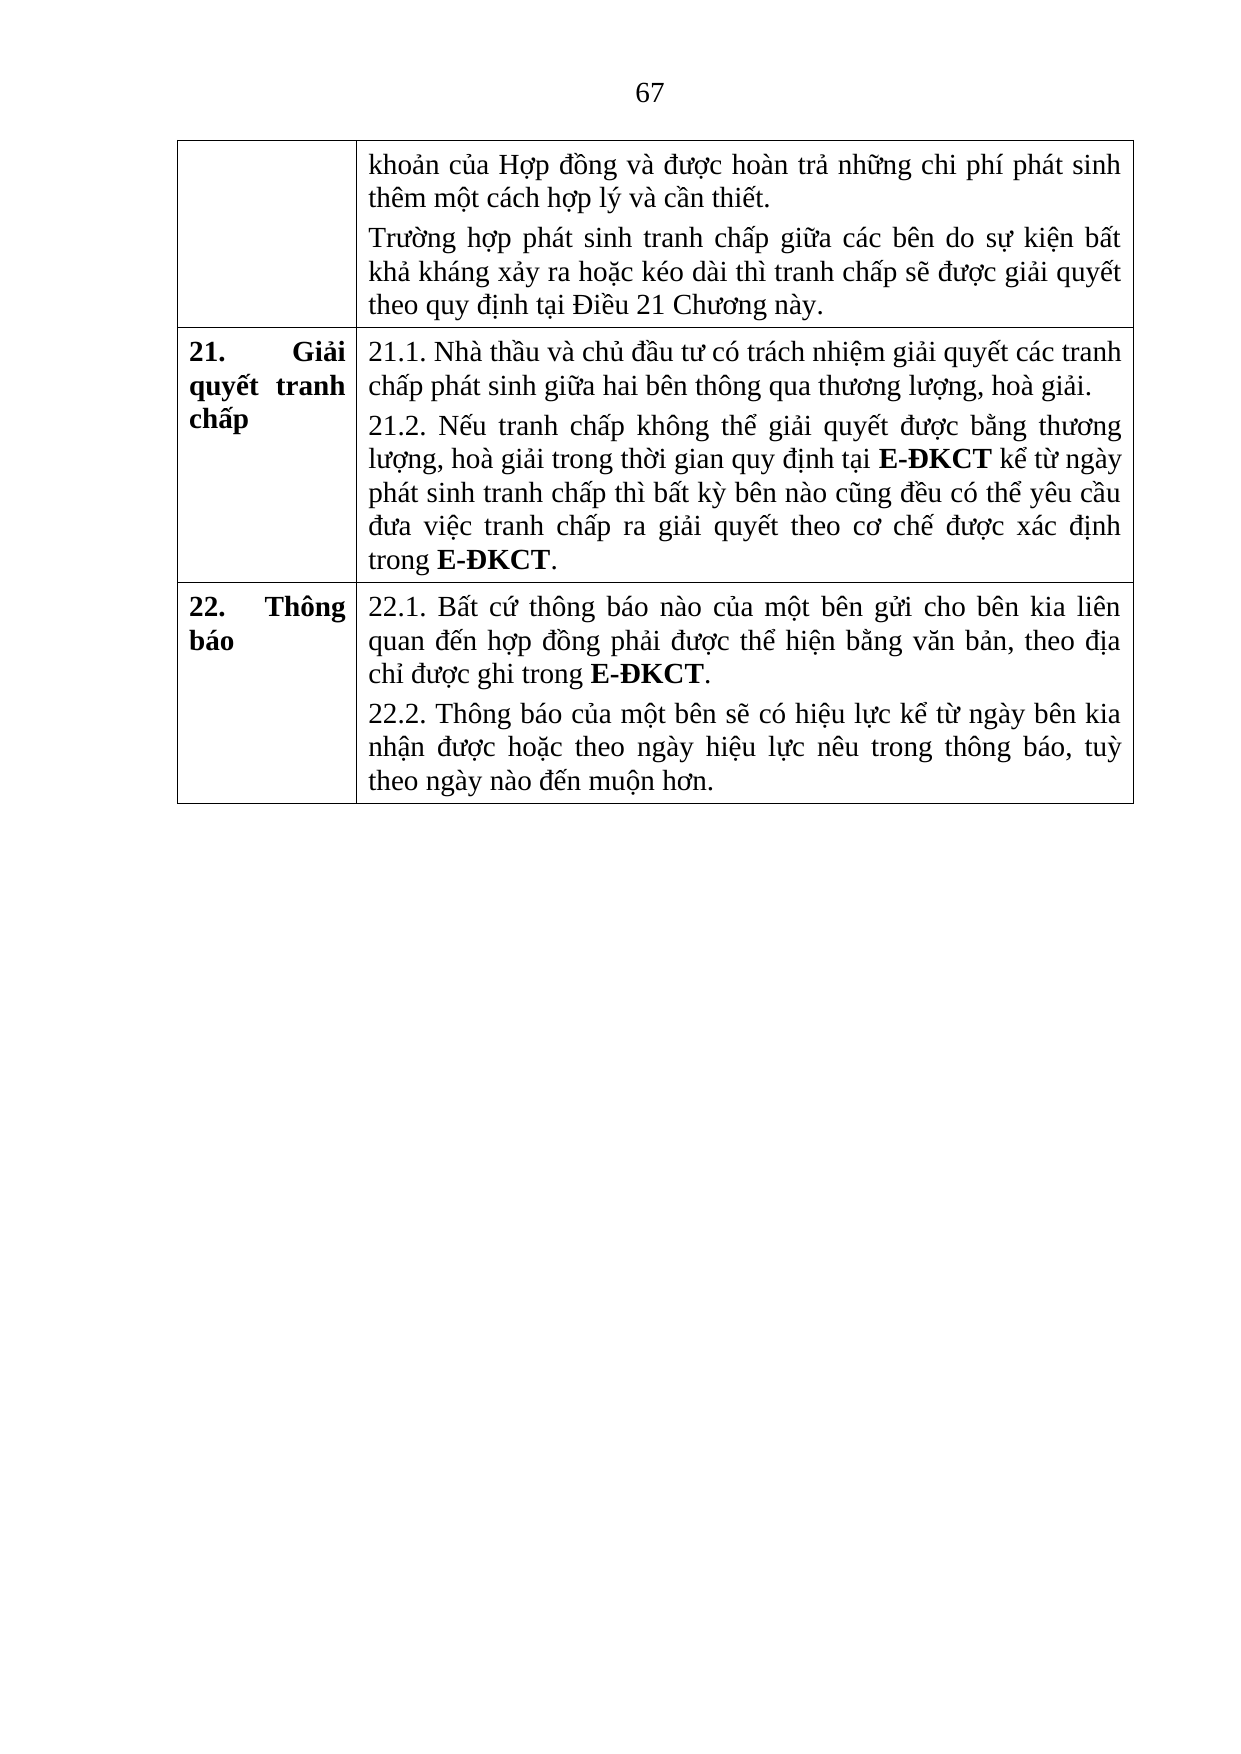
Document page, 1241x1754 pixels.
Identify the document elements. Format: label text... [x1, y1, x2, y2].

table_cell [357, 141, 1133, 327]
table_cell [178, 141, 356, 327]
table_cell 22. Thông báo [178, 583, 356, 803]
table_cell 22.1. Bất cứ thông báo nào của một bên gửi cho bên kia liên quan đến hợp đồng phải được thể hiện bằng văn bản, theo địa chỉ được ghi trong E-ĐKCT. 22.2. Thông báo của một bên sẽ có hiệu lực kể từ ngày bên kia nhận được hoặc theo ngày hiệu lực nêu trong thông báo, tuỳ theo ngày nào đến muộn hơn. [357, 583, 1133, 803]
table_cell 21.1. Nhà thầu và chủ đầu tư có trách nhiệm giải quyết các tranh chấp phát sinh giữa hai bên thông qua thương lượng, hoà giải. 21.2. Nếu tranh chấp không thể giải quyết được bằng thương lượng, hoà giải trong thời gian quy định tại E-ĐKCT kể từ ngày phát sinh tranh chấp thì bất kỳ bên nào cũng đều có thể yêu cầu đưa việc tranh chấp ra giải quyết theo cơ chế được xác định trong E-ĐKCT. [357, 328, 1133, 582]
table_cell 21. Giải quyết tranh chấp [178, 328, 356, 582]
